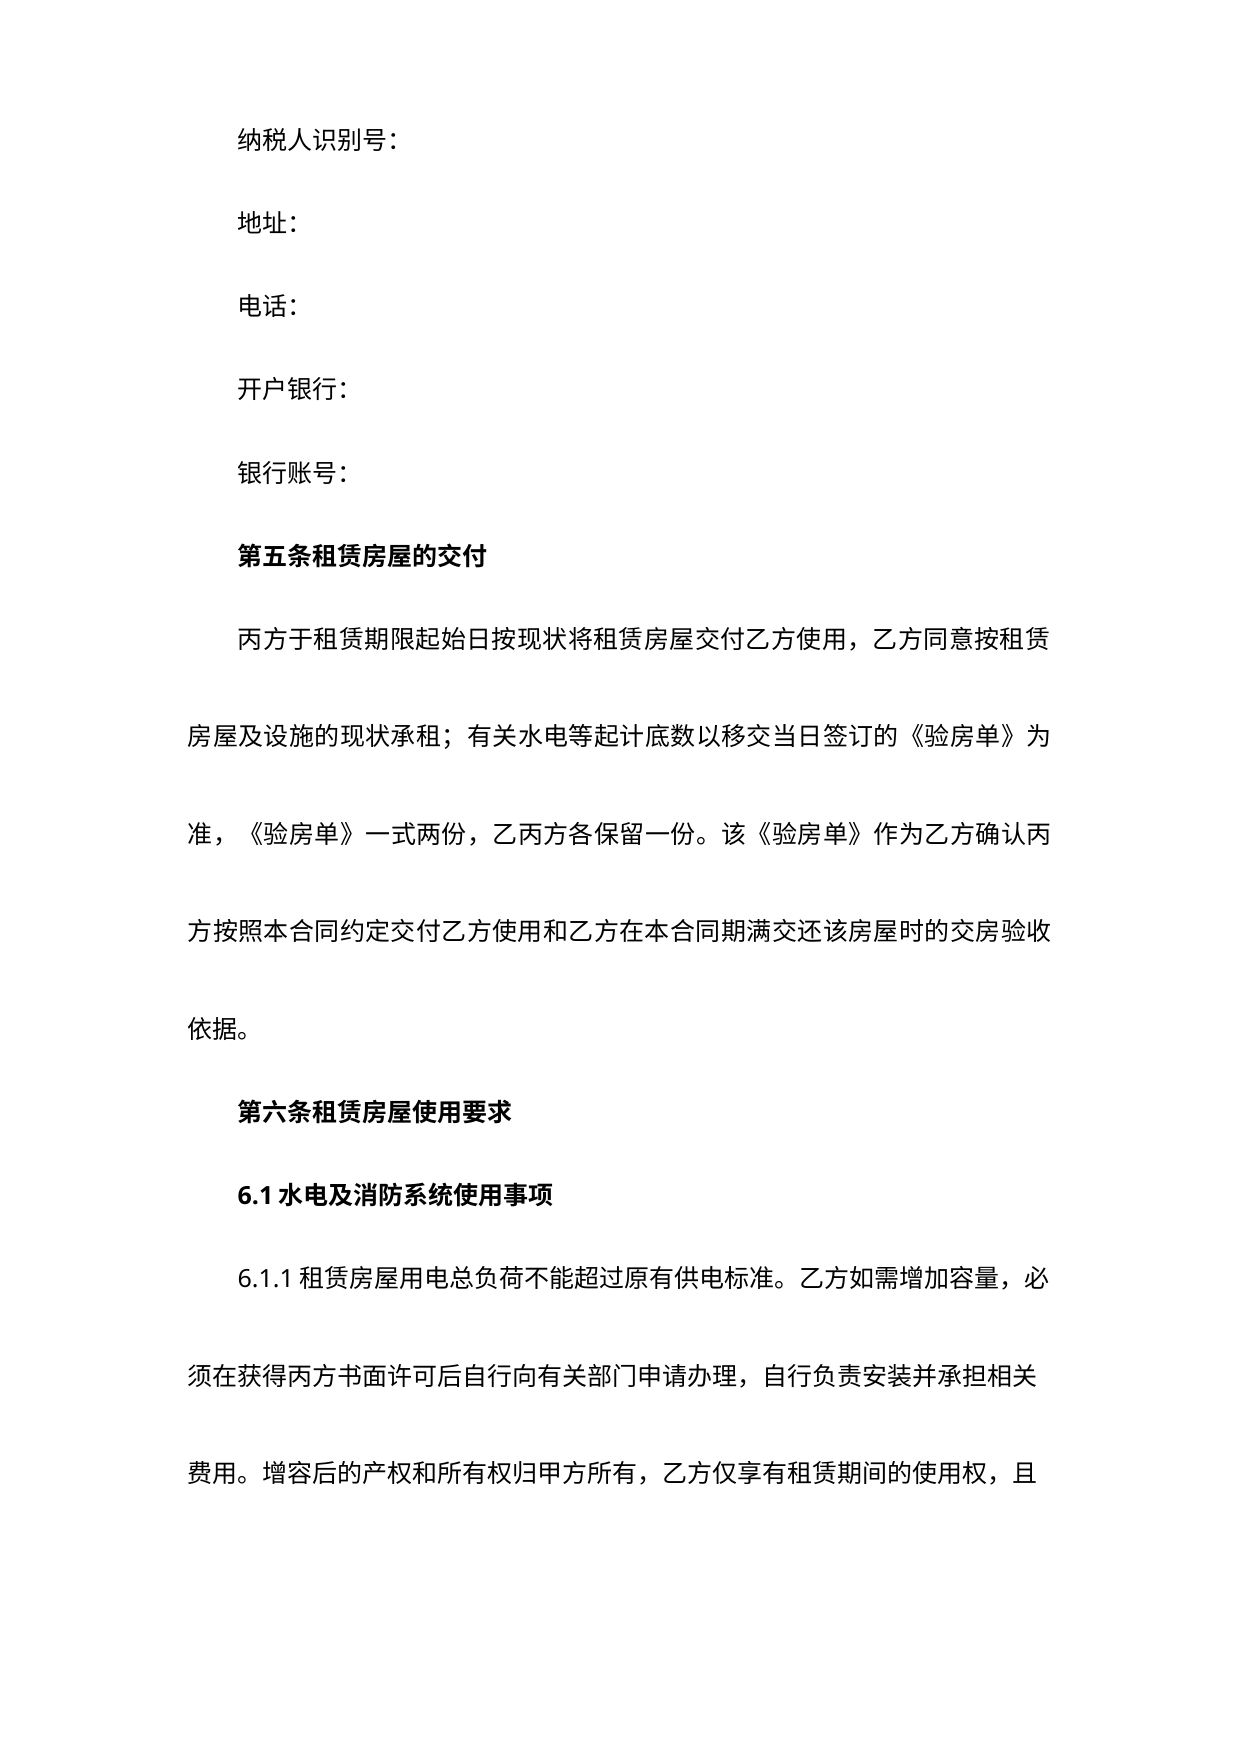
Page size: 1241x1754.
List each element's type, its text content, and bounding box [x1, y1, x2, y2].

text 6.1水电及消防系统使用事项 [187, 1161, 1053, 1226]
text 第五条租赁房屋的交付 [187, 522, 1053, 587]
text 纳税人识别号： [187, 106, 1053, 171]
text 开户银行： [187, 356, 1053, 421]
text 电话： [187, 272, 1053, 337]
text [187, 1244, 1053, 1504]
text 第六条租赁房屋使用要求 [187, 1078, 1053, 1143]
text 丙方于租赁期限起始日按现状将租赁房屋交付乙方使用，乙方同意按租赁房屋及设施的现状承租；有关水电等起计底数以移交当日签订的《验房单》为准，《验房单》一式两份，乙丙方各保留一份。该《验房单》作为乙方确认丙方按照本合同约定交付乙方使用和乙方在本合同期满交还该房屋时的交房验收依据。 [187, 605, 1053, 1060]
text 银行账号： [187, 439, 1053, 504]
text 地址： [187, 189, 1053, 254]
